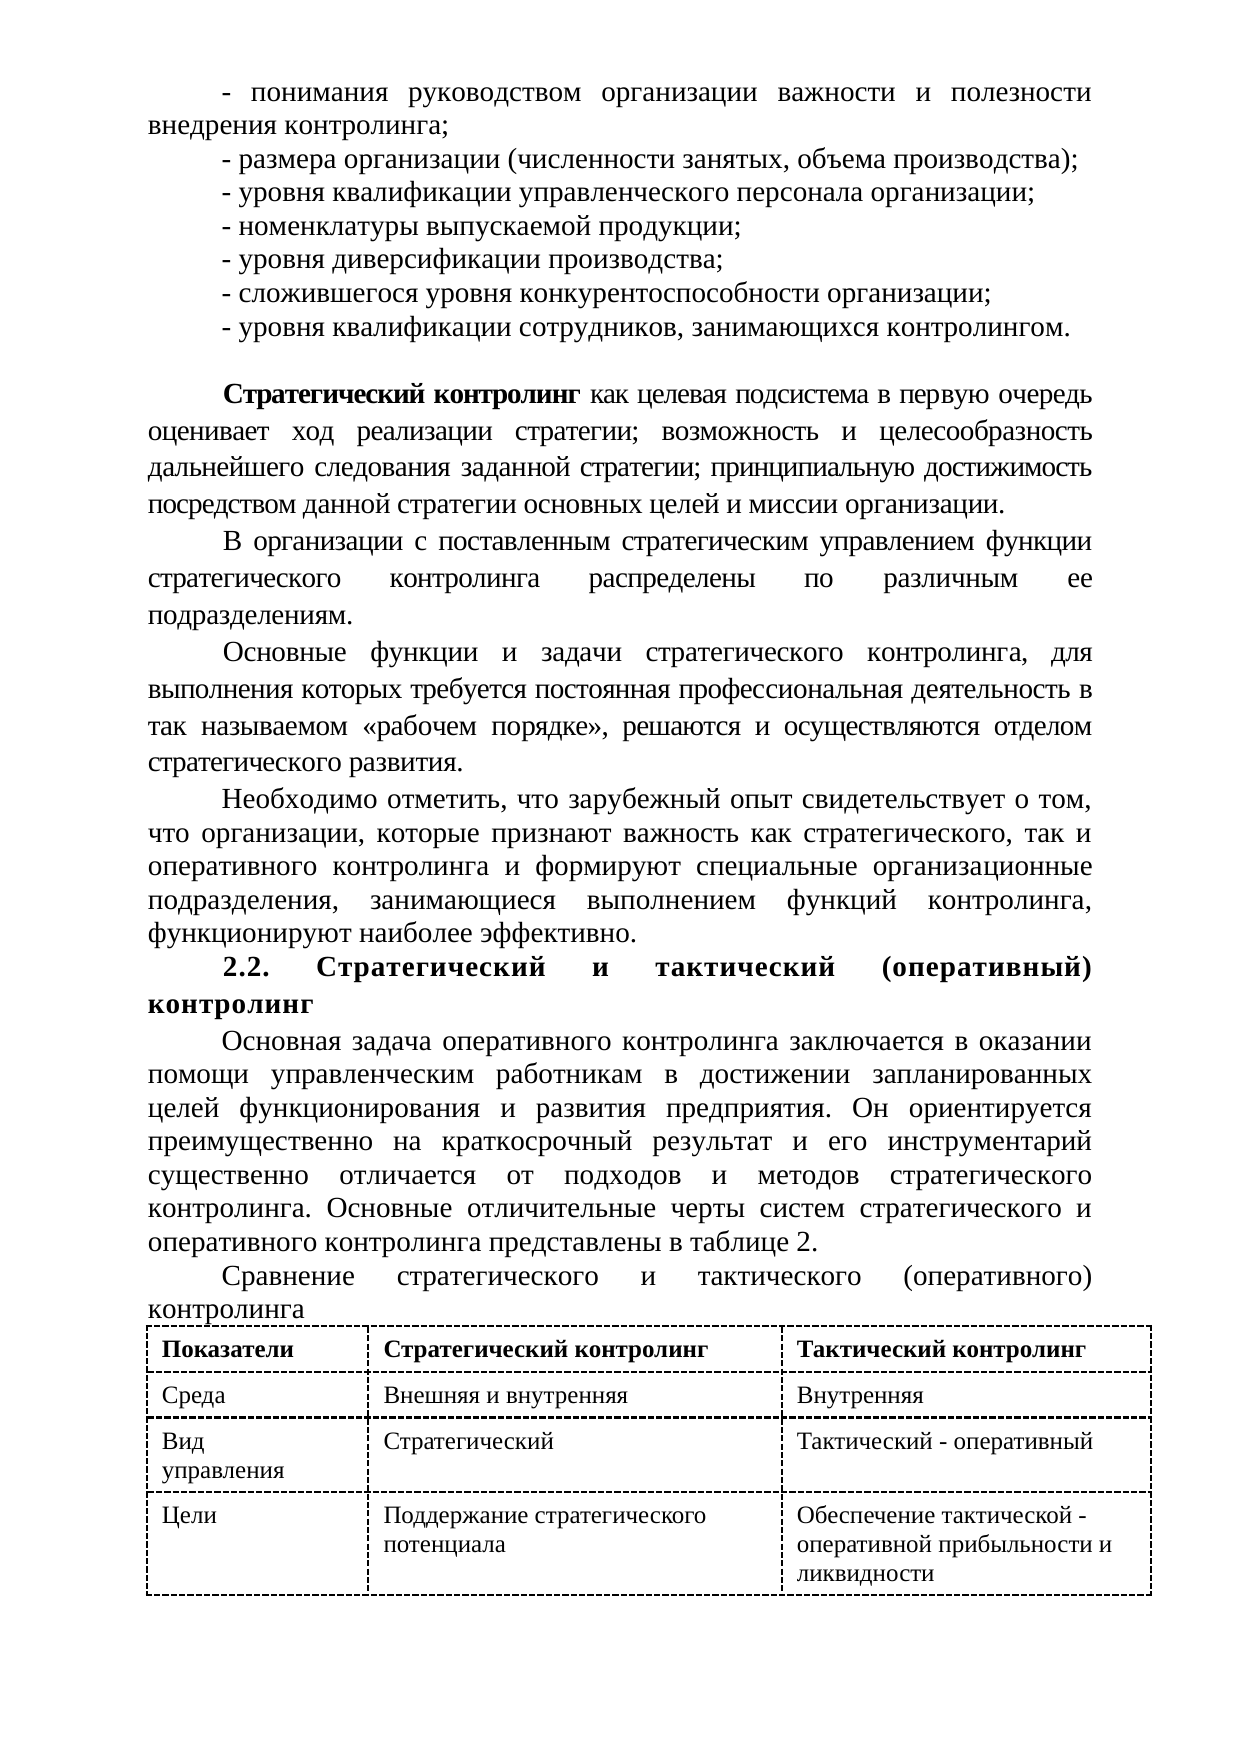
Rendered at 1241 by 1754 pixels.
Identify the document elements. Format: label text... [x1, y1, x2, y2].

text Сравнение стратегического и тактического (оперативного) контролинга [148, 1258, 1093, 1325]
text - номенклатуры выпускаемой продукции; [148, 208, 1093, 242]
text - уровня квалификации управленческого персонала организации; [148, 174, 1093, 208]
table_cell Стратегический [368, 1416, 782, 1491]
table_cell Цели [147, 1491, 368, 1594]
text - уровня квалификации сотрудников, занимающихся контролингом. [148, 309, 1093, 342]
text 2.2. Стратегический и тактический (оперативный) контролинг [148, 949, 1093, 1019]
text Стратегический контролинг как целевая подсистема в первую очередь оценивает ход реализации стратегии; возможность и целесообразность дальнейшего следования заданной стратегии; принципиальную достижимость посредством данной стратегии основных целей и миссии организации. [148, 376, 1093, 520]
table_cell Внешняя и внутренняя [368, 1371, 782, 1416]
text Необходимо отметить, что зарубежный опыт свидетельствует о том, что организации, которые признают важность как стратегического, так и оперативного контролинга и формируют специальные организационные подразделения, занимающиеся выполнением функций контролинга, функционируют наиболее эффективно. [148, 781, 1093, 949]
table_cell Внутренняя [782, 1371, 1151, 1416]
table_header Показатели [147, 1325, 368, 1371]
text - размера организации (численности занятых, объема производства); [148, 141, 1093, 174]
table_header Стратегический контролинг [368, 1325, 782, 1371]
text Основная задача оперативного контролинга заключается в оказании помощи управленческим работникам в достижении запланированных целей функционирования и развития предприятия. Он ориентируется преимущественно на краткосрочный результат и его инструментарий существенно отличается от подходов и методов стратегического контролинга. Основные отличительные черты систем стратегического и оперативного контролинга представлены в таблице 2. [148, 1023, 1093, 1258]
table_header Тактический контролинг [782, 1325, 1151, 1371]
table_cell Обеспечение тактической -оперативной прибыльности и ликвидности [782, 1491, 1151, 1594]
text - сложившегося уровня конкурентоспособности организации; [148, 275, 1093, 309]
text - понимания руководством организации важности и полезности внедрения контролинга; [148, 74, 1093, 141]
text Основные функции и задачи стратегического контролинга, для выполнения которых требуется постоянная профессиональная деятельность в так называемом «рабочем порядке», решаются и осуществляются отделом стратегического развития. [148, 634, 1093, 778]
table_cell Среда [147, 1371, 368, 1416]
text В организации с поставленным стратегическим управлением функции стратегического контролинга распределены по различным ее подразделениям. [148, 523, 1093, 631]
text - уровня диверсификации производства; [148, 242, 1093, 275]
table_cell Вид управления [147, 1416, 368, 1491]
table_cell Поддержание стратегического потенциала [368, 1491, 782, 1594]
table_cell Тактический - оперативный [782, 1416, 1151, 1491]
